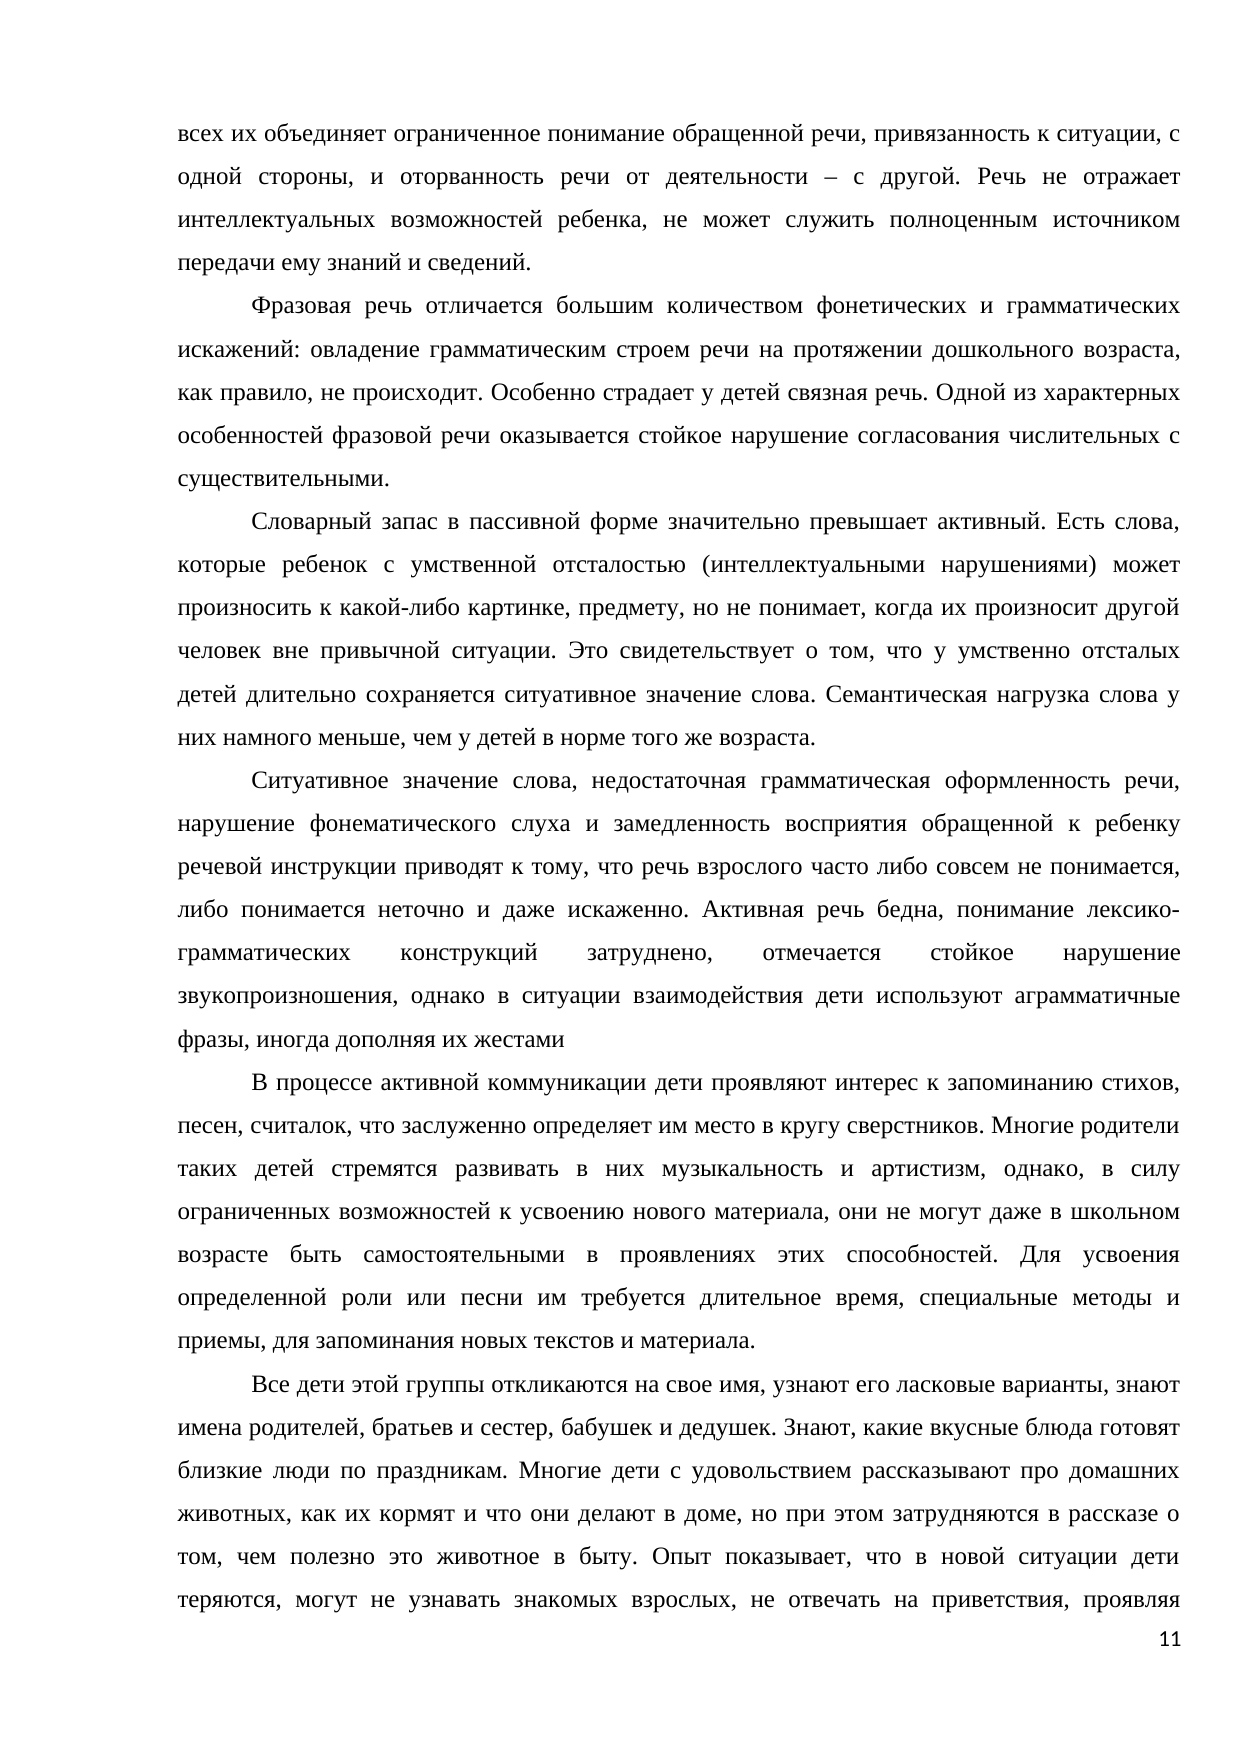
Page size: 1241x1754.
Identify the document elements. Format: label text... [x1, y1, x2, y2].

text Словарный запас в пассивной форме значительно превышает активный. Есть слова, которые ребенок с умственной отсталостью (интеллектуальными нарушениями) может произносить к какой-либо картинке, предмету, но не понимает, когда их произносит другой человек вне привычной ситуации. Это свидетельствует о том, что у умственно отсталых детей длительно сохраняется ситуативное значение слова. Семантическая нагрузка слова у них намного меньше, чем у детей в норме того же возраста. [177, 506, 1181, 751]
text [177, 1369, 1181, 1613]
text Ситуативное значение слова, недостаточная грамматическая оформленность речи, нарушение фонематического слуха и замедленность восприятия обращенной к ребенку речевой инструкции приводят к тому, что речь взрослого часто либо совсем не понимается, либо понимается неточно и даже искаженно. Активная речь бедна, понимание лексико-грамматических конструкций затруднено, отмечается стойкое нарушение звукопроизношения, однако в ситуации взаимодействия дети используют аграмматичные фразы, иногда дополняя их жестами [177, 765, 1181, 1052]
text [177, 118, 1181, 276]
text Фразовая речь отличается большим количеством фонетических и грамматических искажений: овладение грамматическим строем речи на протяжении дошкольного возраста, как правило, не происходит. Особенно страдает у детей связная речь. Одной из характерных особенностей фразовой речи оказывается стойкое нарушение согласования числительных с существительными. [177, 291, 1181, 492]
text В процессе активной коммуникации дети проявляют интерес к запоминанию стихов, песен, считалок, что заслуженно определяет им место в кругу сверстников. Многие родители таких детей стремятся развивать в них музыкальность и артистизм, однако, в силу ограниченных возможностей к усвоению нового материала, они не могут даже в школьном возрасте быть самостоятельными в проявлениях этих способностей. Для усвоения определенной роли или песни им требуется длительное время, специальные методы и приемы, для запоминания новых текстов и материала. [177, 1067, 1181, 1354]
